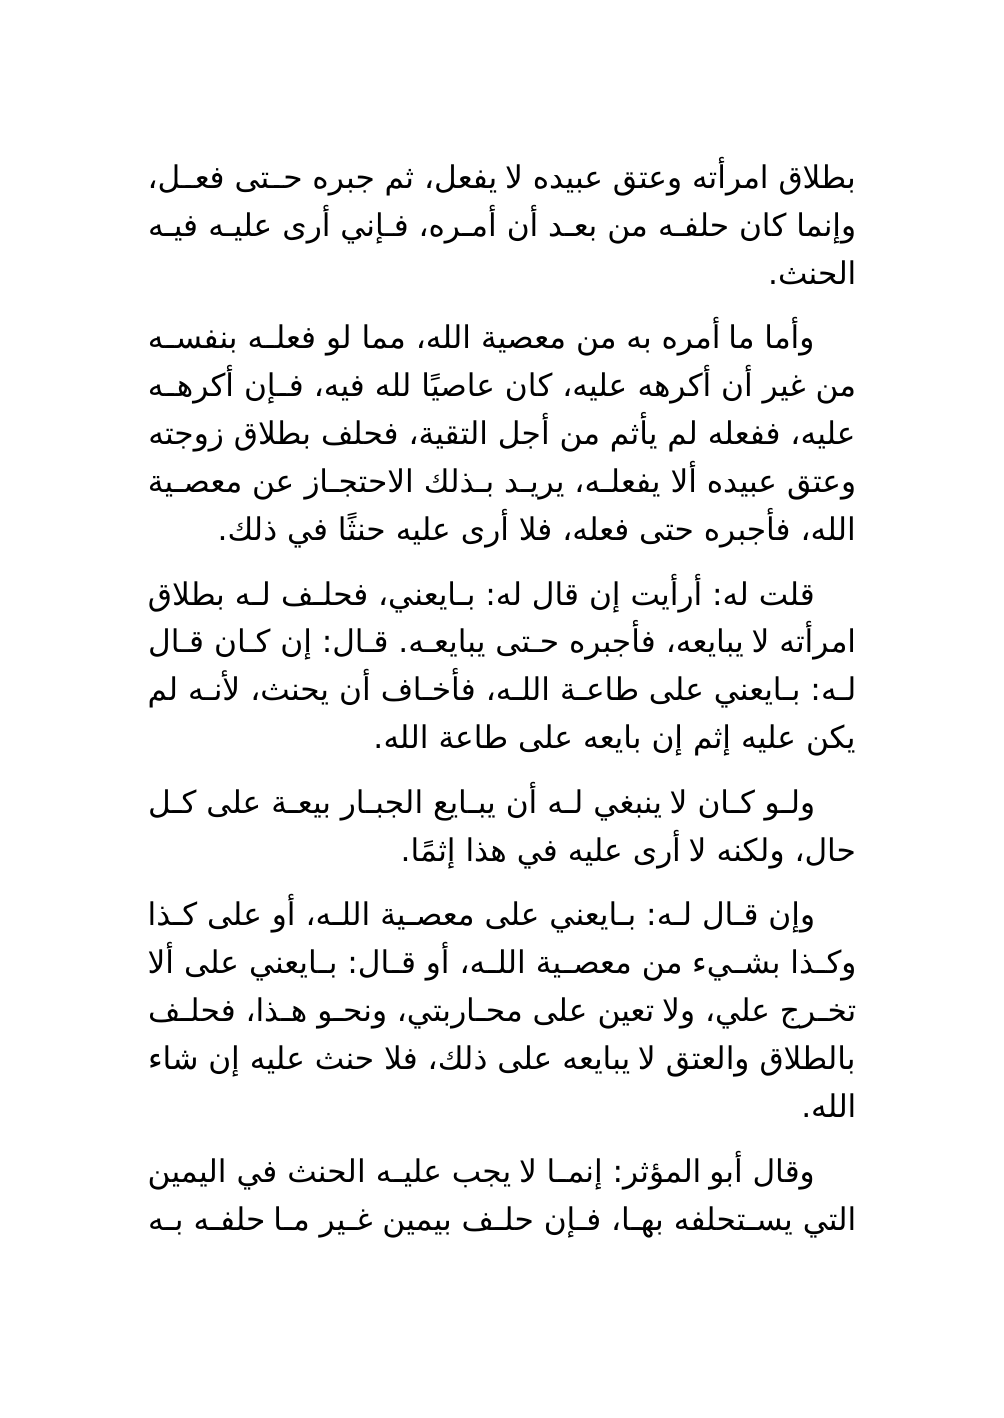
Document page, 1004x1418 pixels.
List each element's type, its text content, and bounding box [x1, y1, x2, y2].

text قلت له: أرأيت إن قال له: بايعني، فحلف له بطلاق امرأته لا يبايعه، فأجبره حتى يبايعه. قال: إن كان قال له: بايعني على طاعة الله، فأخاف أن يحنث، لأنه لم يكن عليه إثم إن بايعه على طاعة الله. [148, 564, 856, 756]
text وإن قال له: بايعني على معصية الله، أو على كذا وكذا بشيء من معصية الله، أو قال: بايعني على ألا تخرج علي، ولا تعين على محاربتي، ونحو هذا، فحلف بالطلاق والعتق لا يبايعه على ذلك، فلا حنث عليه إن شاء الله. [148, 885, 856, 1125]
text وأما ما أمره به من معصية الله، مما لو فعله بنفسه من غير أن أكرهه عليه، كان عاصيًا لله فيه، فإن أكرهه عليه، ففعله لم يأثم من أجل التقية، فحلف بطلاق زوجته وعتق عبيده ألا يفعله، يريد بذلك الاحتجاز عن معصية الله، فأجبره حتى فعله، فلا أرى عليه حنثًا في ذلك. [148, 308, 856, 548]
text ولو كان لا ينبغي له أن يبايع الجبار بيعة على كل حال، ولكنه لا أرى عليه في هذا إثمًا. [148, 773, 856, 868]
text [148, 148, 856, 291]
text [148, 1141, 856, 1237]
